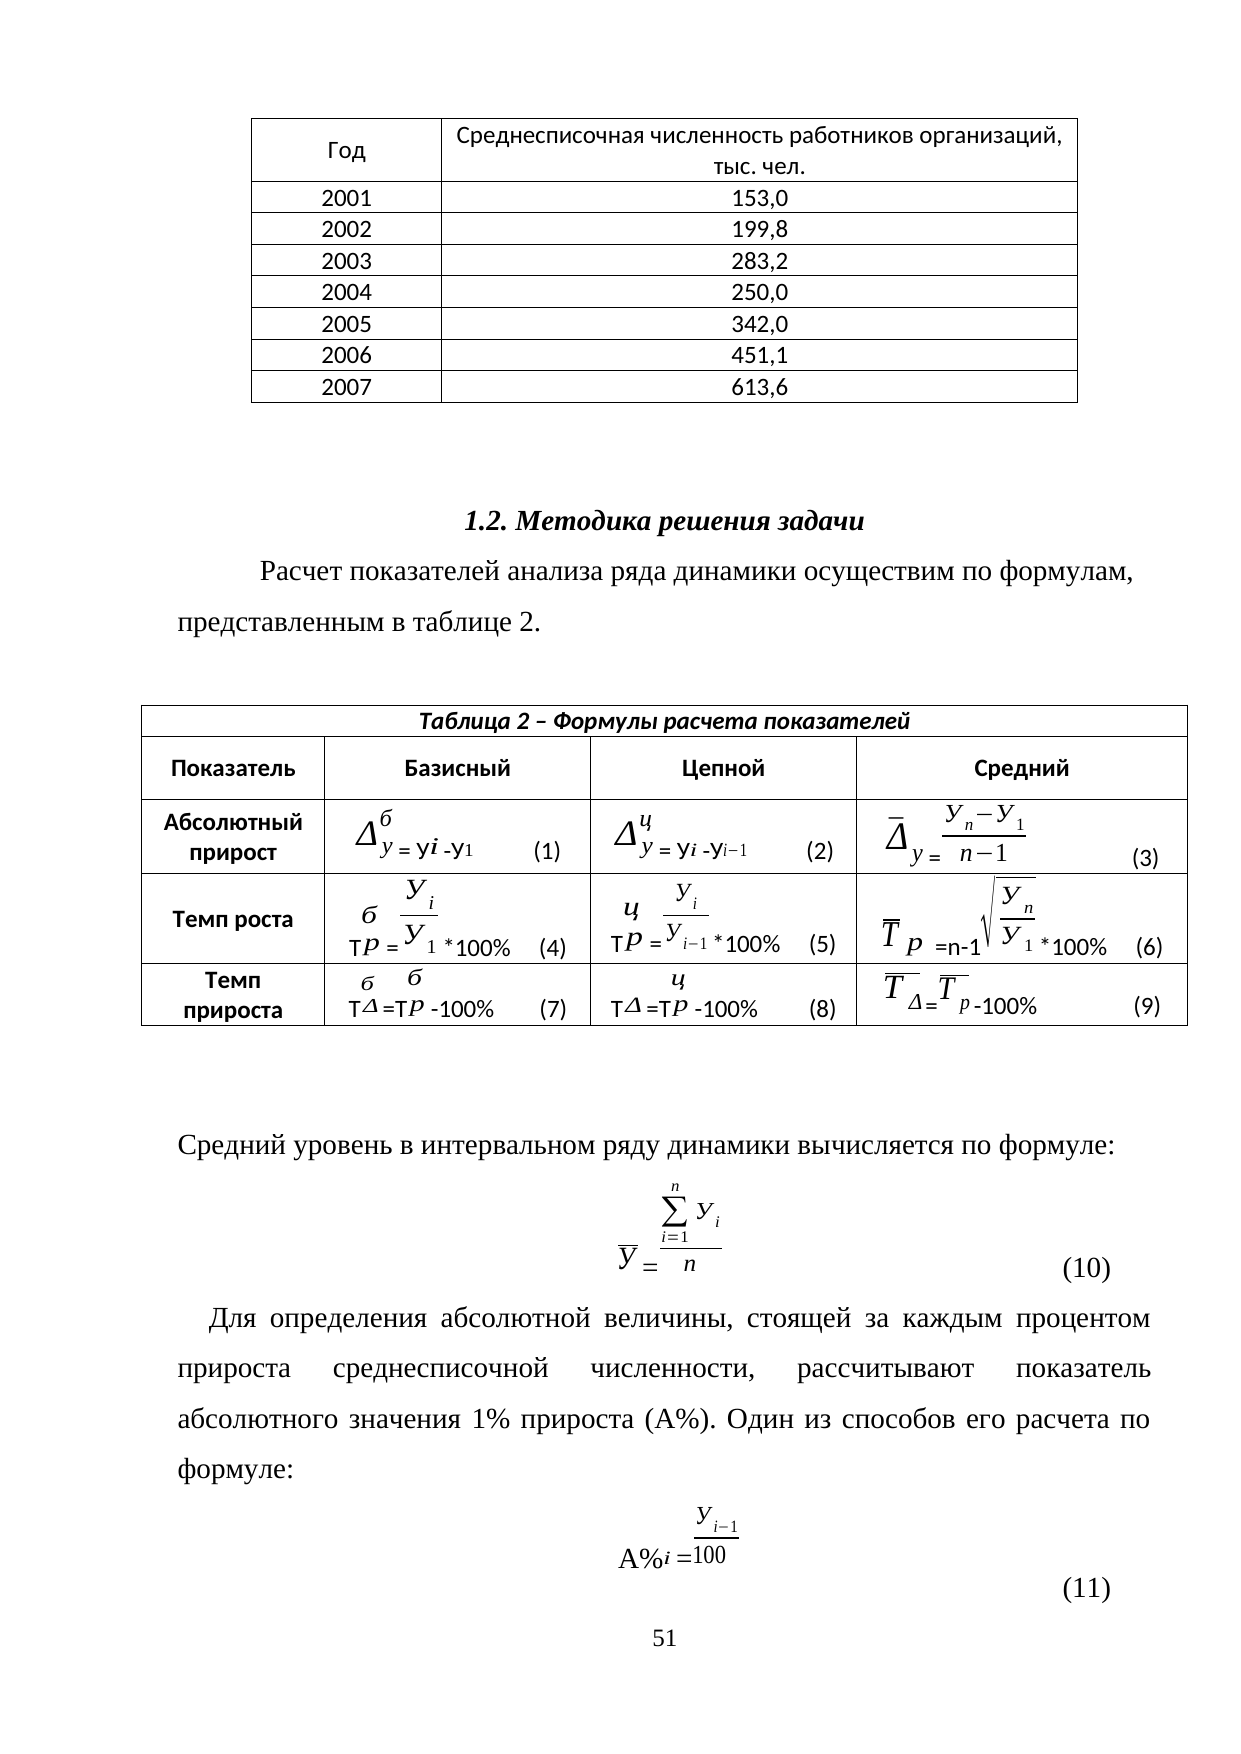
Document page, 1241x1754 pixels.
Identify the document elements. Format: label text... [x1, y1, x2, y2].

table_cell 2007 [252, 371, 441, 402]
text Расчет показателей анализа ряда динамики осуществим по формулам, представленным в таблице 2. [177, 553, 1152, 637]
table_cell 2005 [252, 308, 441, 338]
table_cell Базисный [325, 737, 590, 798]
table_cell Абсолютный прирост [142, 800, 324, 873]
table_cell =-100% (9) [857, 964, 1187, 1025]
table_cell 613,6 [442, 371, 1077, 402]
table_cell 2003 [252, 245, 441, 275]
table_cell = (3) [857, 800, 1187, 873]
table_cell 2002 [252, 213, 441, 244]
table_cell = У-У (2) [591, 800, 856, 873]
table_cell =n-1*100% (6) [857, 874, 1187, 963]
table_cell 2004 [252, 276, 441, 307]
table_cell Т=Т-100% (7) [325, 964, 590, 1025]
table_cell 153,0 [442, 182, 1077, 212]
table_cell Темп прироста [142, 964, 324, 1025]
text А%= (11) [177, 1501, 1152, 1604]
text = (10) [177, 1177, 1152, 1283]
table_cell = У-У (1) [325, 800, 590, 873]
table_cell 2001 [252, 182, 441, 212]
table_cell Темп роста [142, 874, 324, 963]
table_cell T=*100% (4) [325, 874, 590, 963]
text 1.2. Методика решения задачи [177, 503, 1152, 537]
table_cell Т=*100% (5) [591, 874, 856, 963]
table_cell 2006 [252, 340, 441, 370]
text Для определения абсолютной величины, стоящей за каждым процентом прироста среднесписочной численности, рассчитывают показатель абсолютного значения 1% прироста (А%). Один из способов его расчета по формуле: [177, 1300, 1152, 1485]
table_cell Цепной [591, 737, 856, 798]
table_cell Т=Т-100% (8) [591, 964, 856, 1025]
table_cell Средний [857, 737, 1187, 798]
table_cell 451,1 [442, 340, 1077, 370]
text Средний уровень в интервальном ряду динамики вычисляется по формуле: [177, 1127, 1152, 1160]
table_cell 250,0 [442, 276, 1077, 307]
table_cell Среднесписочная численность работников организаций, тыс. чел. [442, 119, 1077, 181]
table_cell 199,8 [442, 213, 1077, 244]
table_header Таблица 2 – Формулы расчета показателей [142, 706, 1187, 736]
table_cell Год [252, 119, 441, 181]
table_cell Показатель [142, 737, 324, 798]
table_cell 283,2 [442, 245, 1077, 275]
table_cell 342,0 [442, 308, 1077, 338]
